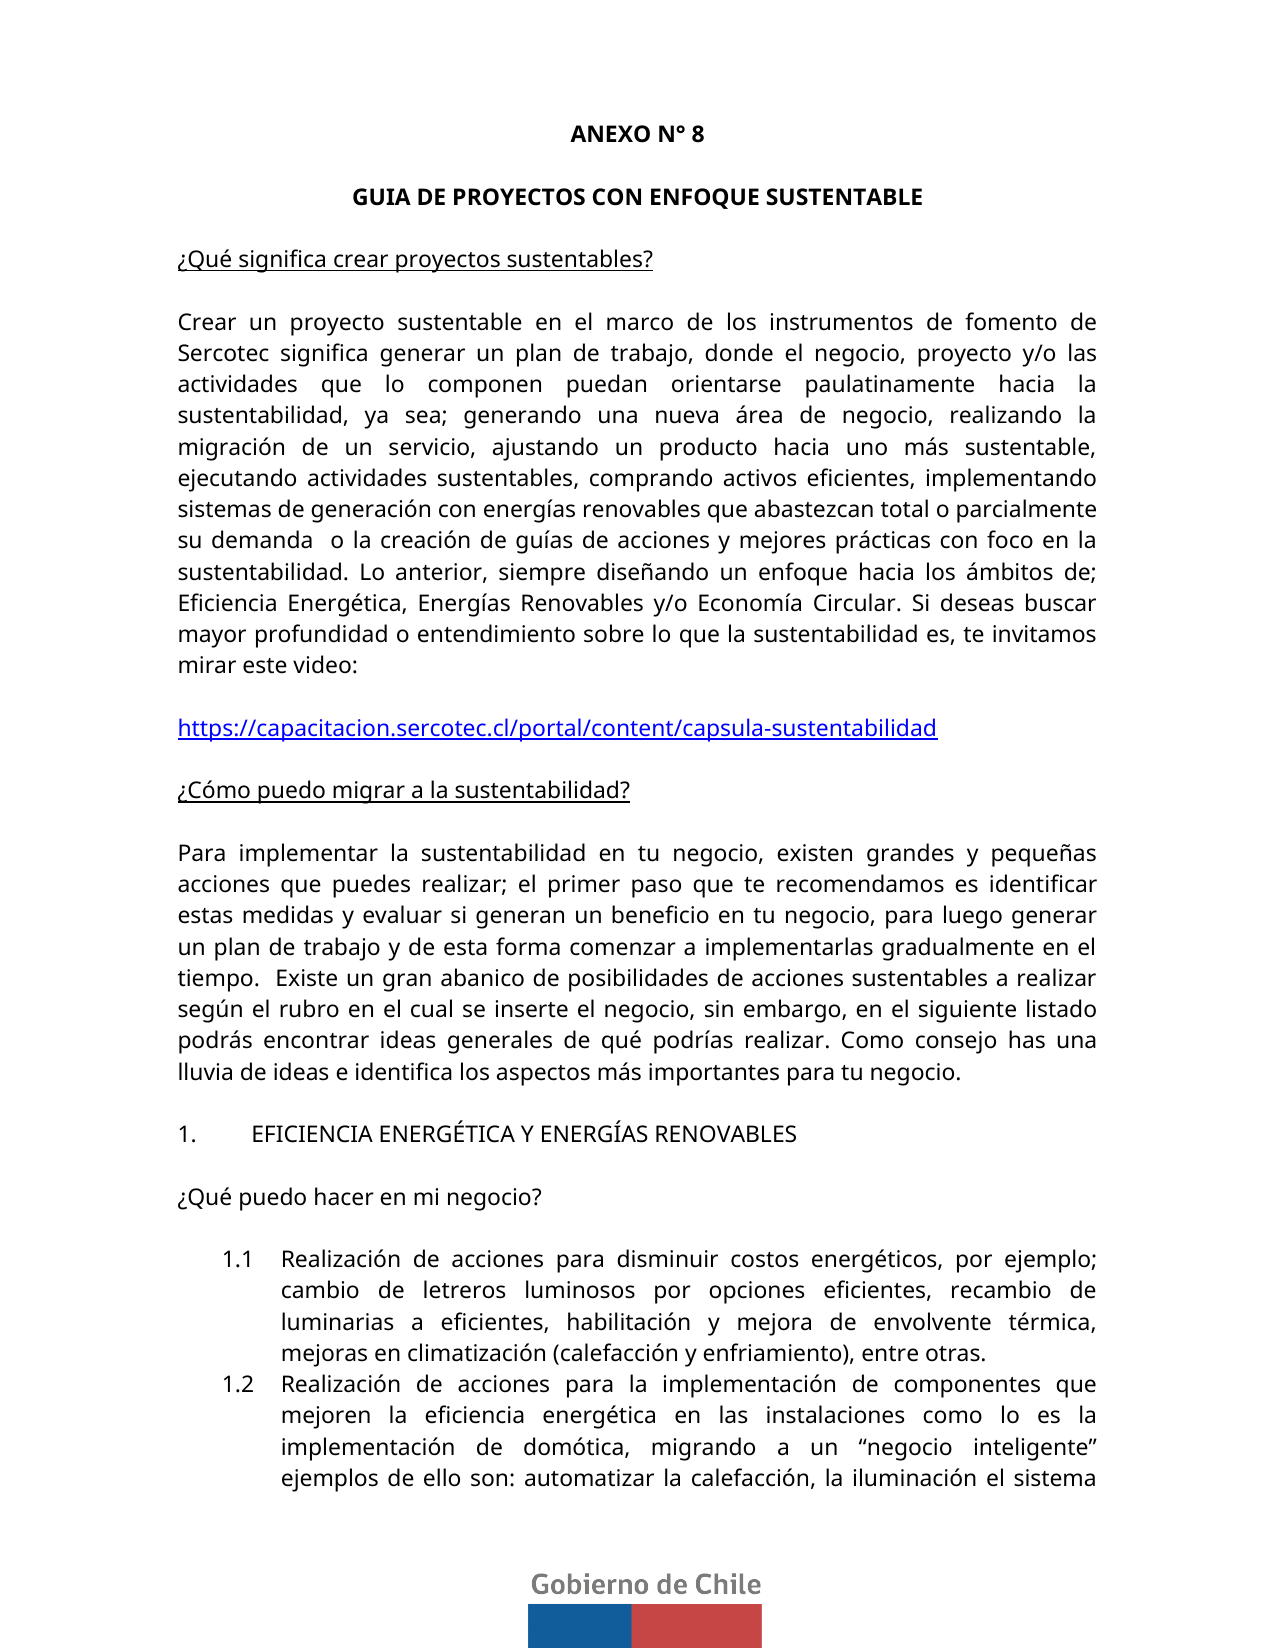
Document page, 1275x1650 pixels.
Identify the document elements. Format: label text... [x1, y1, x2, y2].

text ¿Qué significa crear proyectos sustentables? [177, 243, 1098, 274]
text Crear un proyecto sustentable en el marco de los instrumentos de fomento de Sercotec significa generar un plan de trabajo, donde el negocio, proyecto y/o las actividades que lo componen puedan orientarse paulatinamente hacia la sustentabilidad, ya sea; generando una nueva área de negocio, realizando la migración de un servicio, ajustando un producto hacia uno más sustentable, ejecutando actividades sustentables, comprando activos eficientes, implementando sistemas de generación con energías renovables que abastezcan total o parcialmente su demanda o la creación de guías de acciones y mejores prácticas con foco en la sustentabilidad. Lo anterior, siempre diseñando un enfoque hacia los ámbitos de; Eficiencia Energética, Energías Renovables y/o Economía Circular. Si deseas buscar mayor profundidad o entendimiento sobre lo que la sustentabilidad es, te invitamos mirar este video: [177, 306, 1098, 681]
picture [526, 1559, 763, 1648]
text 1.1 Realización de acciones para disminuir costos energéticos, por ejemplo; cambio de letreros luminosos por opciones eficientes, recambio de luminarias a eficientes, habilitación y mejora de envolvente térmica, mejoras en climatización (calefacción y enfriamiento), entre otras. [222, 1243, 1098, 1368]
text ANEXO N° 8 [177, 118, 1098, 149]
text Para implementar la sustentabilidad en tu negocio, existen grandes y pequeñas acciones que puedes realizar; el primer paso que te recomendamos es identificar estas medidas y evaluar si generan un beneficio en tu negocio, para luego generar un plan de trabajo y de esta forma comenzar a implementarlas gradualmente en el tiempo. Existe un gran abanico de posibilidades de acciones sustentables a realizar según el rubro en el cual se inserte el negocio, sin embargo, en el siguiente listado podrás encontrar ideas generales de qué podrías realizar. Como consejo has una lluvia de ideas e identifica los aspectos más importantes para tu negocio. [177, 837, 1098, 1087]
text ¿Cómo puedo migrar a la sustentabilidad? [177, 774, 1098, 806]
text GUIA DE PROYECTOS CON ENFOQUE SUSTENTABLE [177, 181, 1098, 212]
text 1. EFICIENCIA ENERGÉTICA Y ENERGÍAS RENOVABLES [177, 1118, 1098, 1149]
text ¿Qué puedo hacer en mi negocio? [177, 1181, 1098, 1212]
text https://capacitacion.sercotec.cl/portal/content/capsula-sustentabilidad [177, 712, 1098, 743]
